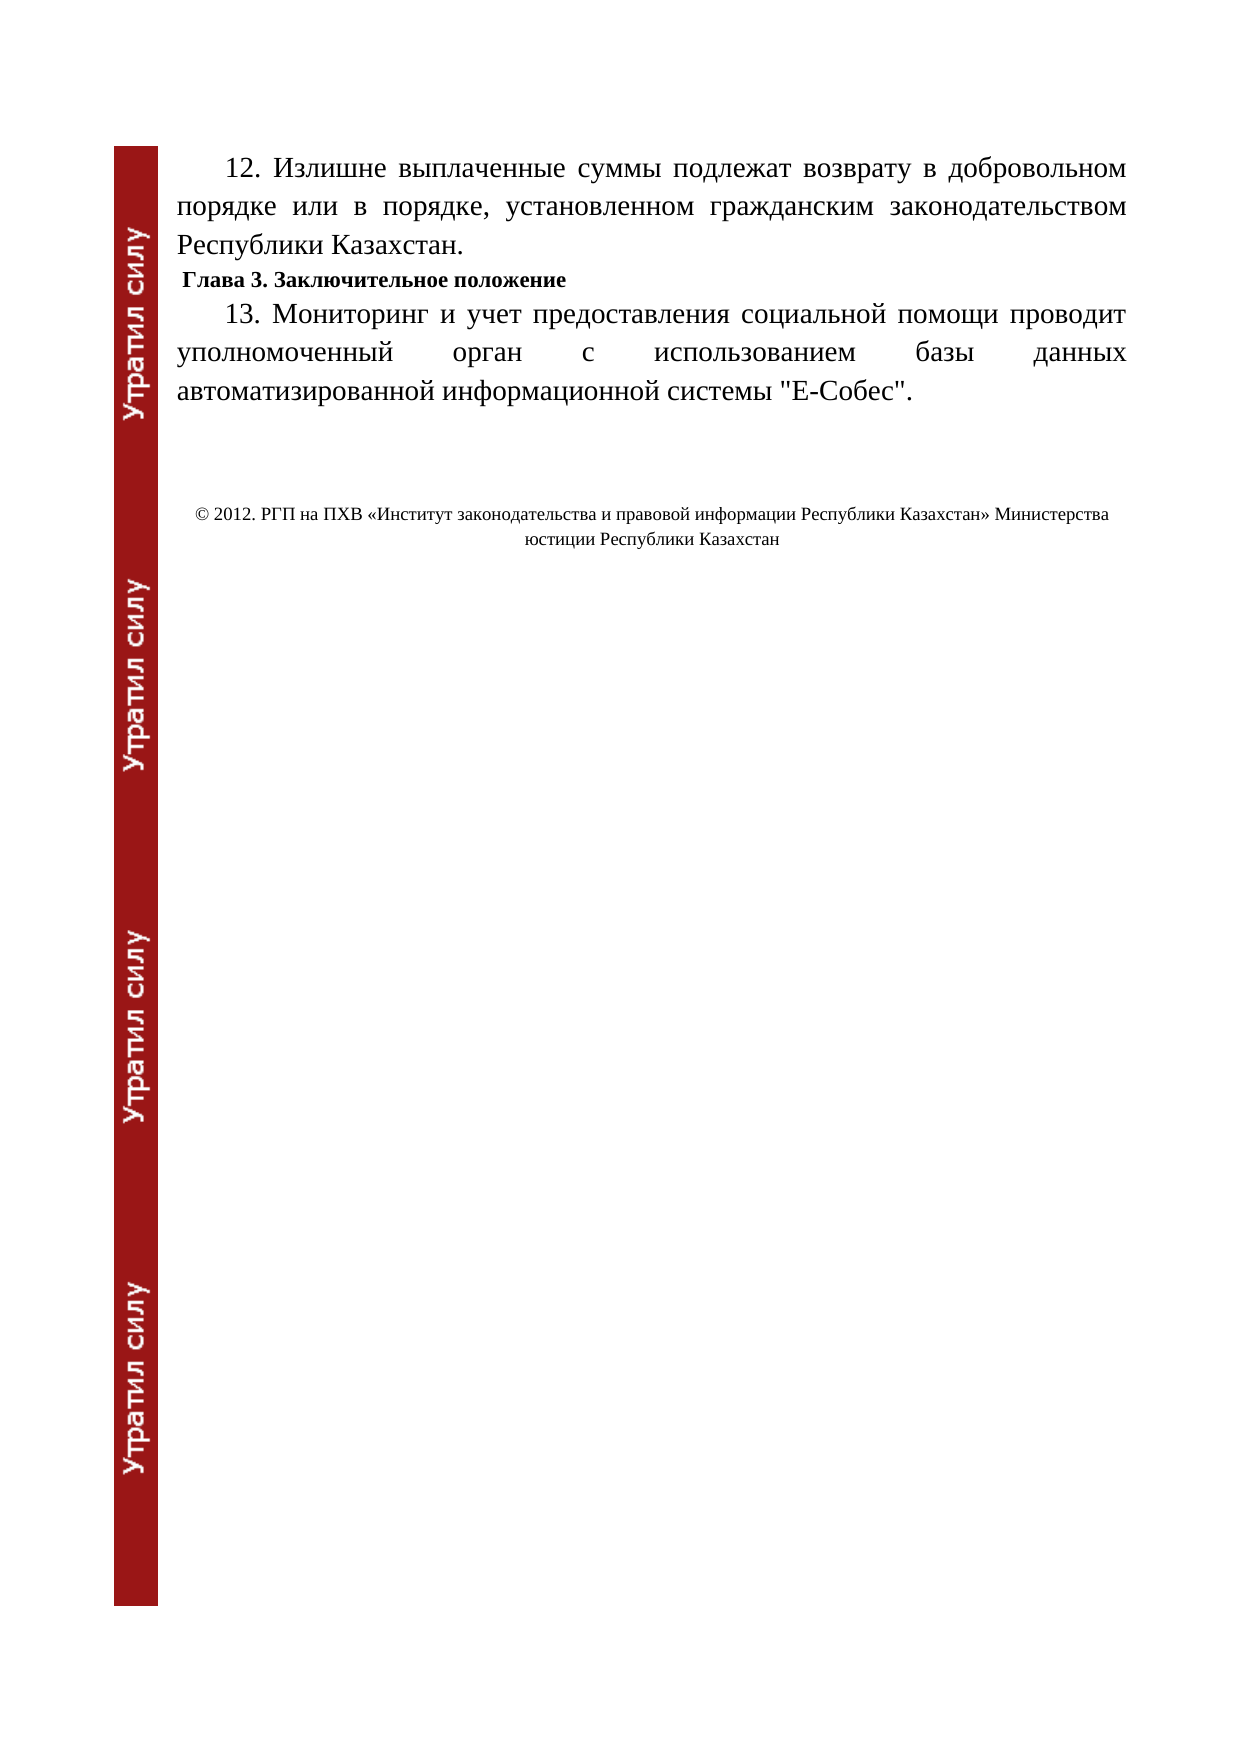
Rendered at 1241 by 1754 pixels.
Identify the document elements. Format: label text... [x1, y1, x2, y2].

picture [114, 549, 158, 1606]
text 13. Мониторинг и учет предоставления социальной помощи проводит уполномоченный орган с использованием базы данных автоматизированной информационной системы "Е-Собес". [112, 296, 1128, 406]
text 12. Излишне выплаченные суммы подлежат возврату в добровольном порядке или в порядке, установленном гражданским законодательством Республики Казахстан. [112, 150, 1128, 261]
picture [114, 261, 158, 266]
picture [114, 292, 158, 296]
text © 2012. РГП на ПХВ «Институт законодательства и правовой информации Республики Казахстан» Министерства юстиции Республики Казахстан [112, 503, 1128, 549]
picture [114, 406, 158, 503]
picture [114, 146, 158, 150]
text Глава 3. Заключительное положение [112, 266, 1128, 292]
